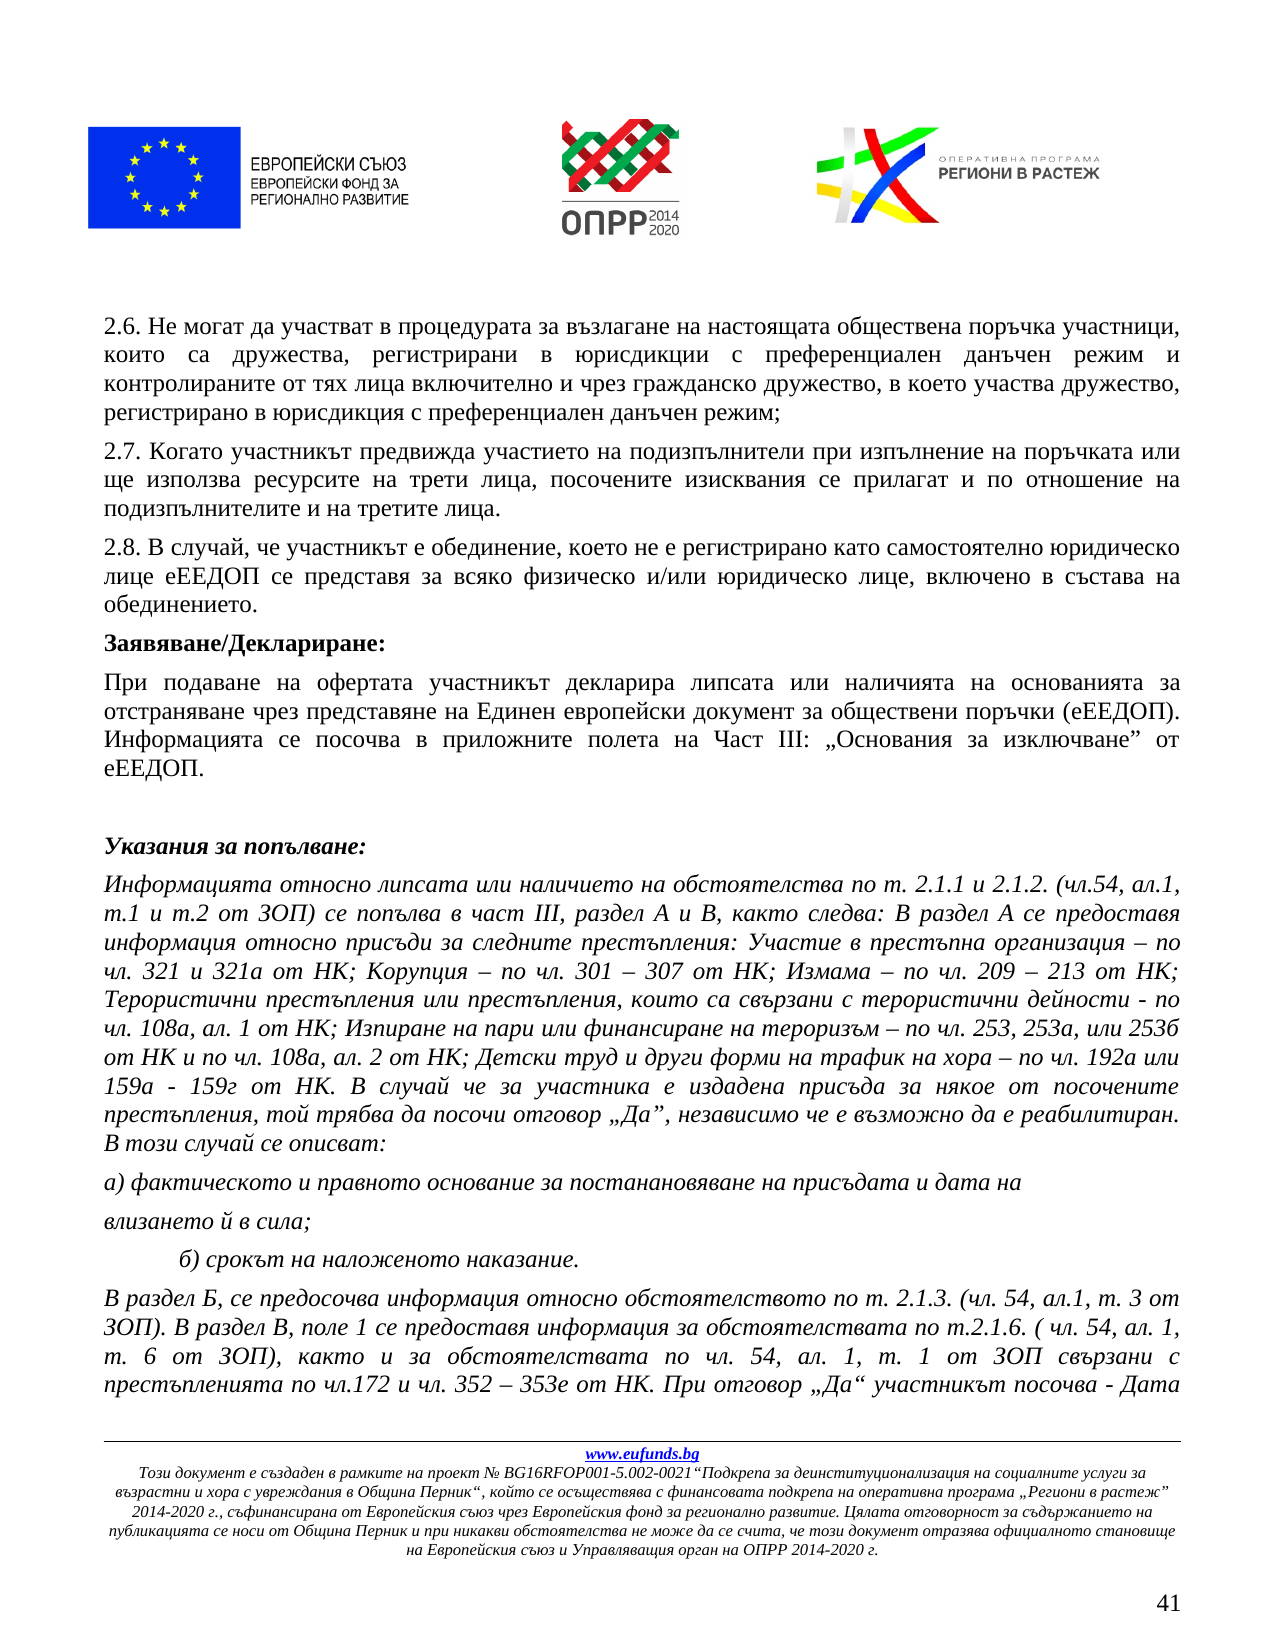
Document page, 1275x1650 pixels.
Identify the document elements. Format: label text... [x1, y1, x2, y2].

picture [801, 119, 1121, 230]
text влизането й в сила; [103, 1206, 1181, 1234]
text При подаване на офертата участникът декларира липсата или наличията на основанията за отстраняване чрез представяне на Единен европейски документ за обществени поръчки (еЕЕДОП). Информацията се посочва в приложните полета на Част III: „Основания за изключване” от еЕЕДОП. [103, 667, 1181, 782]
picture [562, 119, 682, 241]
text б) срокът на наложеното наказание. [103, 1244, 1181, 1273]
picture [73, 115, 437, 242]
text Заявяване/Деклариране: [103, 628, 1181, 657]
text а) фактическото и правното основание за постанановяване на присъдата и дата на [103, 1167, 1181, 1196]
text Указания за попълване: [103, 831, 1181, 859]
text 2.6. Не могат да участват в процедурата за възлагане на настоящата обществена поръчка участници, които са дружества, регистрирани в юрисдикции с преференциален данъчен режим и контролираните от тях лица включително и чрез гражданско дружество, в което участва дружество, регистрирано в юрисдикция с преференциален данъчен режим; [103, 311, 1181, 426]
text 2.7. Когато участникът предвижда участието на подизпълнители при изпълнение на поръчката или ще използва ресурсите на трети лица, посочените изисквания се прилагат и по отношение на подизпълнителите и на третите лица. [103, 436, 1181, 522]
text Информацията относно липсата или наличието на обстоятелства по т. 2.1.1 и 2.1.2. (чл.54, ал.1, т.1 и т.2 от ЗОП) се попълва в част III, раздел А и В, както следва: В раздел А се предоставя информация относно присъди за следните престъпления: Участие в престъпна организация – по чл. 321 и 321а от НК; Корупция – по чл. 301 – 307 от НК; Измама – по чл. 209 – 213 от НК; Терористични престъпления или престъпления, които са свързани с терористични дейности - по чл. 108а, ал. 1 от НК; Изпиране на пари или финансиране на тероризъм – по чл. 253, 253а, или 253б от НК и по чл. 108а, ал. 2 от НК; Детски труд и други форми на трафик на хора – по чл. 192а или 159а - 159г от НК. В случай че за участника е издадена присъда за някое от посочените престъпления, той трябва да посочи отговор „Да”, независимо че е възможно да е реабилитиран. В този случай се описват: [103, 869, 1181, 1157]
text 2.8. В случай, че участникът е обединение, което не е регистрирано като самостоятелно юридическо лице еЕЕДОП се представя за всяко физическо и/или юридическо лице, включено в състава на обединението. [103, 532, 1181, 618]
